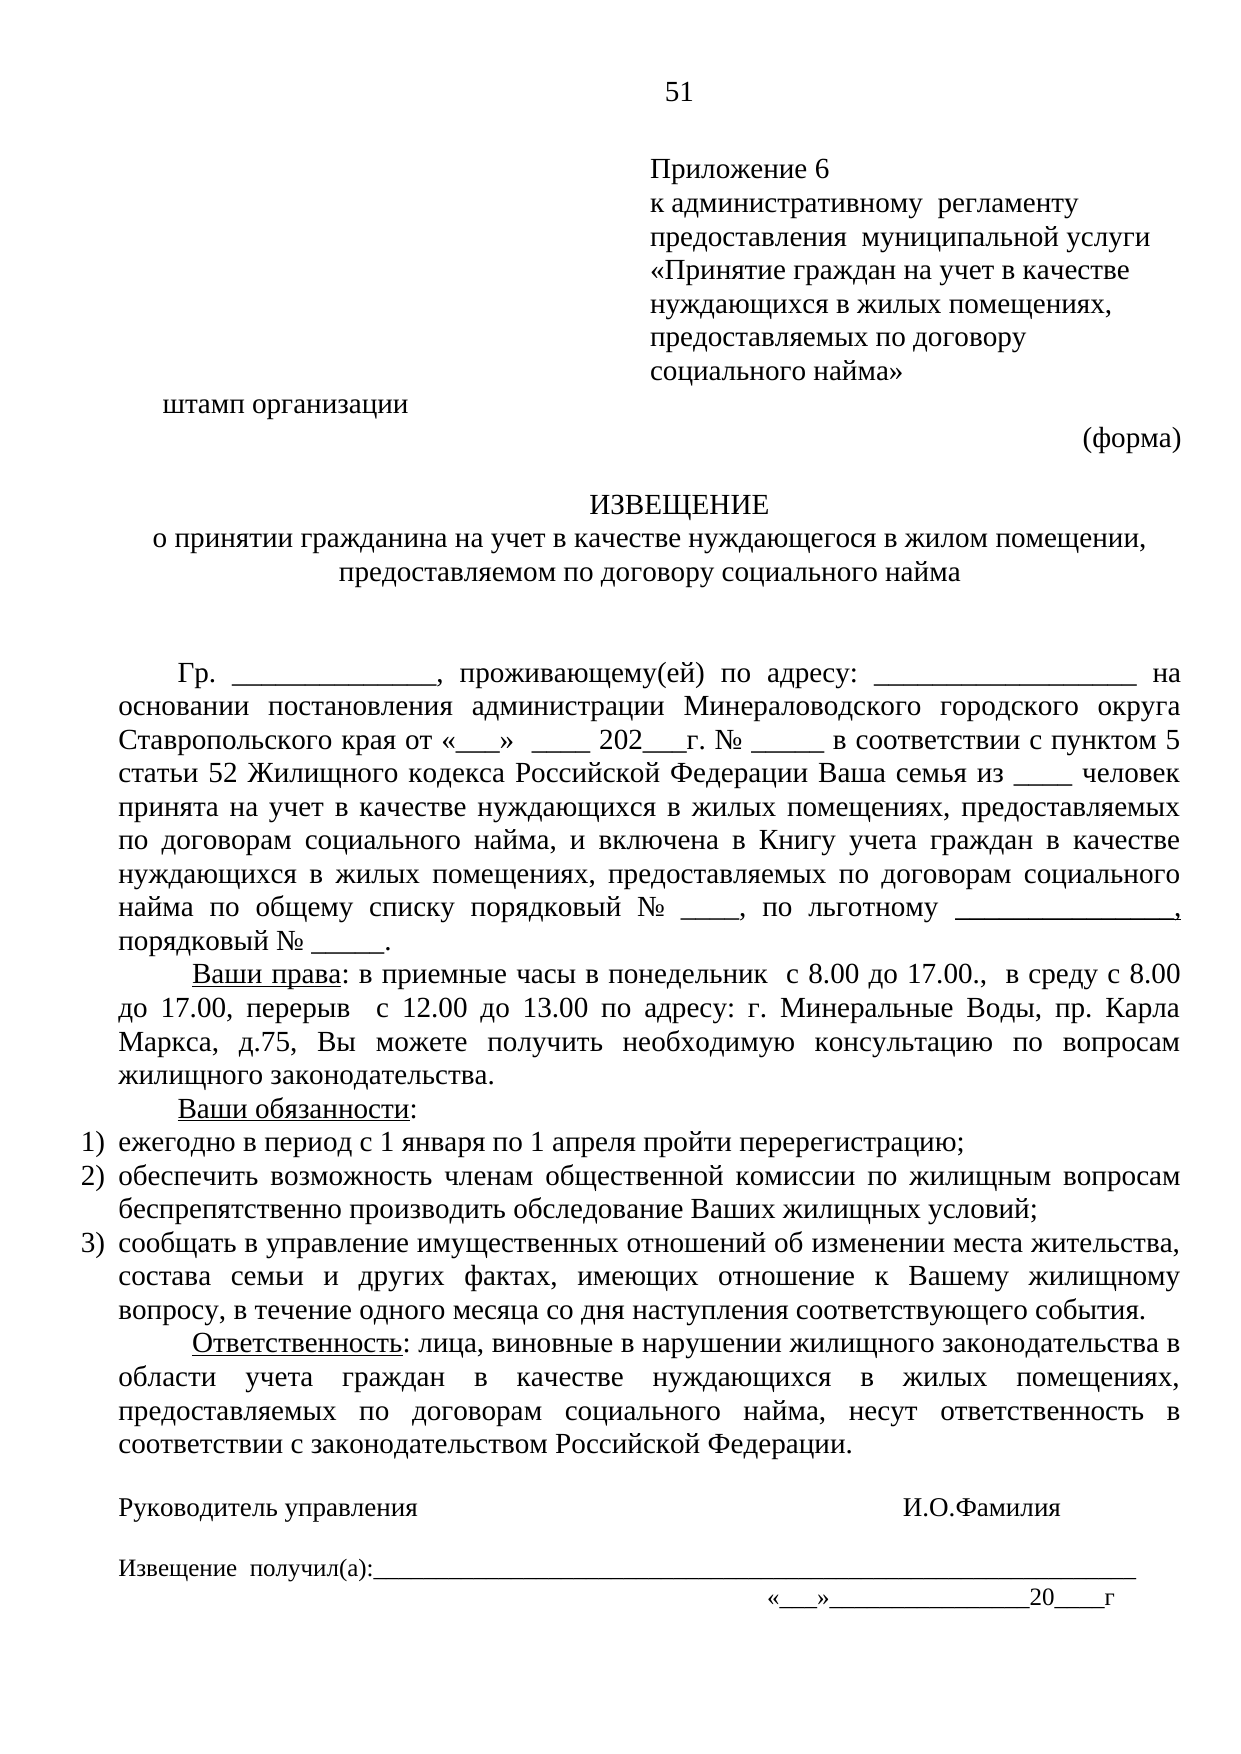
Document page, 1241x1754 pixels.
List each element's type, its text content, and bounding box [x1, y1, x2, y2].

text Ваши обязанности: [118, 1091, 1181, 1124]
list обеспечить возможность членам общественной комиссии по жилищным вопросам беспрепятственно производить обследование Ваших жилищных условий; [81, 1158, 1181, 1225]
text о принятии гражданина на учет в качестве нуждающегося в жилом помещении, [118, 521, 1181, 554]
list ежегодно в период с 1 января по 1 апреля пройти перерегистрацию; [81, 1124, 1181, 1158]
text Извещение получил(а):_____________________________________________________________ [118, 1553, 1211, 1582]
text штамп организации [162, 386, 1181, 420]
text Приложение 6 [650, 152, 1181, 185]
text к административному регламенту предоставления муниципальной услуги «Принятие граждан на учет в качестве нуждающихся в жилых помещениях, предоставляемых по договору социального найма» [650, 185, 1181, 386]
text ИЗВЕЩЕНИЕ [177, 487, 1181, 521]
text Ответственность: лица, виновные в нарушении жилищного законодательства в области учета граждан в качестве нуждающихся в жилых помещениях, предоставляемых по договорам социального найма, несут ответственность в соответствии с законодательством Российской Федерации. [118, 1326, 1181, 1460]
list сообщать в управление имущественных отношений об изменении места жительства, состава семьи и других фактах, имеющих отношение к Вашему жилищному вопросу, в течение одного месяца со дня наступления соответствующего события. [81, 1225, 1181, 1326]
text (форма) [650, 420, 1181, 453]
text предоставляемом по договору социального найма [118, 554, 1181, 588]
text Руководитель управления И.О.Фамилия [118, 1491, 1211, 1522]
text Гр. ______________, проживающему(ей) по адресу: __________________ на основании постановления администрации Минераловодского городского округа Ставропольского края от «___» ____ 202___г. № _____ в соответствии с пунктом 5 статьи 52 Жилищного кодекса Российской Федерации Ваша семья из ____ человек принята на учет в качестве нуждающихся в жилых помещениях, предоставляемых по договорам социального найма, и включена в Книгу учета граждан в качестве нуждающихся в жилых помещениях, предоставляемых по договорам социального найма по общему списку порядковый № ____, по льготному _______________, порядковый № _____. [118, 655, 1181, 957]
text Ваши права: в приемные часы в понедельник с 8.00 до 17.00., в среду с 8.00 до 17.00, перерыв с 12.00 до 13.00 по адресу: г. Минеральные Воды, пр. Карла Маркса, д.75, Вы можете получить необходимую консультацию по вопросам жилищного законодательства. [118, 957, 1181, 1091]
text «___»________________20____г [118, 1582, 1211, 1611]
